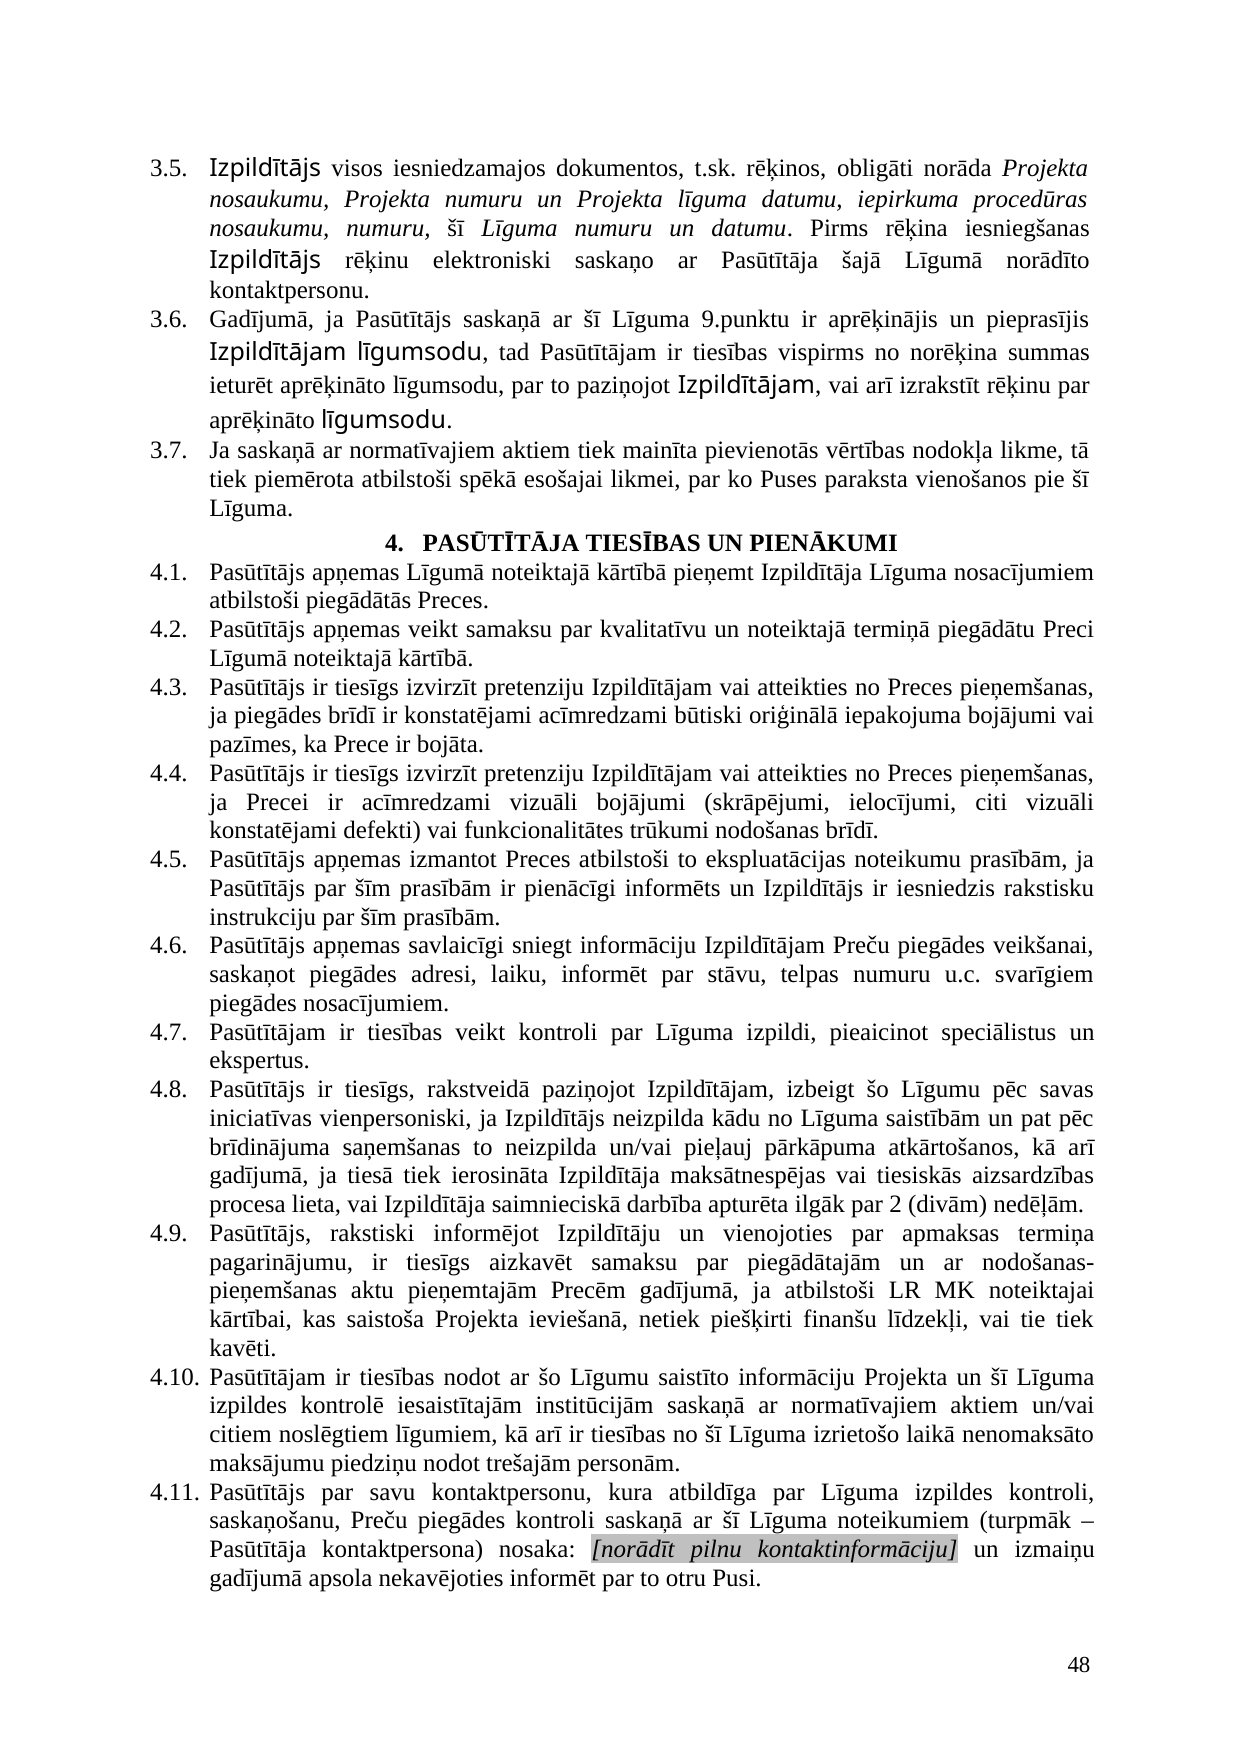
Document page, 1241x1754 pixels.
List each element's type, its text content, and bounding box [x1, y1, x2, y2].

list Pasūtītājam ir tiesības nodot ar šo Līgumu saistīto informāciju Projekta un šī Līguma izpildes kontrolē iesaistītajām institūcijām saskaņā ar normatīvajiem aktiem un/vai citiem noslēgtiem līgumiem, kā arī ir tiesības no šī Līguma izrietošo laikā nenomaksāto maksājumu piedziņu nodot trešajām personām. [150, 1362, 1095, 1477]
list Pasūtītājs apņemas izmantot Preces atbilstoši to ekspluatācijas noteikumu prasībām, ja Pasūtītājs par šīm prasībām ir pienācīgi informēts un Izpildītājs ir iesniedzis rakstisku instrukciju par šīm prasībām. [150, 844, 1095, 930]
list Izpildītājs visos iesniedzamajos dokumentos, t.sk. rēķinos, obligāti norāda Projekta nosaukumu, Projekta numuru un Projekta līguma datumu, iepirkuma procedūras nosaukumu, numuru, šī Līguma numuru un datumu. Pirms rēķina iesniegšanas Izpildītājs rēķinu elektroniski saskaņo ar Pasūtītāja šajā Līgumā norādīto kontaktpersonu. [150, 150, 1090, 304]
list Pasūtītājs apņemas savlaicīgi sniegt informāciju Izpildītājam Preču piegādes veikšanai, saskaņot piegādes adresi, laiku, informēt par stāvu, telpas numuru u.c. svarīgiem piegādes nosacījumiem. [150, 930, 1095, 1017]
list Pasūtītājam ir tiesības veikt kontroli par Līguma izpildi, pieaicinot speciālistus un ekspertus. [150, 1017, 1095, 1074]
list Pasūtītājs apņemas Līgumā noteiktajā kārtībā pieņemt Izpildītāja Līguma nosacījumiem atbilstoši piegādātās Preces. [150, 557, 1095, 614]
list Ja saskaņā ar normatīvajiem aktiem tiek mainīta pievienotās vērtības nodokļa likme, tā tiek piemērota atbilstoši spēkā esošajai likmei, par ko Puses paraksta vienošanos pie šī Līguma. [150, 435, 1090, 522]
list Pasūtītājs ir tiesīgs izvirzīt pretenziju Izpildītājam vai atteikties no Preces pieņemšanas, ja Precei ir acīmredzami vizuāli bojājumi (skrāpējumi, ielocījumi, citi vizuāli konstatējami defekti) vai funkcionalitātes trūkumi nodošanas brīdī. [150, 758, 1095, 844]
list Pasūtītājs ir tiesīgs izvirzīt pretenziju Izpildītājam vai atteikties no Preces pieņemšanas, ja piegādes brīdī ir konstatējami acīmredzami būtiski oriģinālā iepakojuma bojājumi vai pazīmes, ka Prece ir bojāta. [150, 672, 1095, 758]
list PASŪTĪTĀJA TIESĪBAS UN PIENĀKUMI [187, 528, 1095, 557]
list Pasūtītājs par savu kontaktpersonu, kura atbildīga par Līguma izpildes kontroli, saskaņošanu, Preču piegādes kontroli saskaņā ar šī Līguma noteikumiem (turpmāk – Pasūtītāja kontaktpersona) nosaka: [norādīt pilnu kontaktinformāciju] un izmaiņu gadījumā apsola nekavējoties informēt par to otru Pusi. [150, 1477, 1095, 1592]
list Pasūtītājs ir tiesīgs, rakstveidā paziņojot Izpildītājam, izbeigt šo Līgumu pēc savas iniciatīvas vienpersoniski, ja Izpildītājs neizpilda kādu no Līguma saistībām un pat pēc brīdinājuma saņemšanas to neizpilda un/vai pieļauj pārkāpuma atkārtošanos, kā arī gadījumā, ja tiesā tiek ierosināta Izpildītāja maksātnespējas vai tiesiskās aizsardzības procesa lieta, vai Izpildītāja saimnieciskā darbība apturēta ilgāk par 2 (divām) nedēļām. [150, 1074, 1095, 1218]
list Gadījumā, ja Pasūtītājs saskaņā ar šī Līguma 9.punktu ir aprēķinājis un pieprasījis Izpildītājam līgumsodu, tad Pasūtītājam ir tiesības vispirms no norēķina summas ieturēt aprēķināto līgumsodu, par to paziņojot Izpildītājam, vai arī izrakstīt rēķinu par aprēķināto līgumsodu. [150, 304, 1090, 435]
list Pasūtītājs apņemas veikt samaksu par kvalitatīvu un noteiktajā termiņā piegādātu Preci Līgumā noteiktajā kārtībā. [150, 614, 1095, 672]
list Pasūtītājs, rakstiski informējot Izpildītāju un vienojoties par apmaksas termiņa pagarinājumu, ir tiesīgs aizkavēt samaksu par piegādātajām un ar nodošanas-pieņemšanas aktu pieņemtajām Precēm gadījumā, ja atbilstoši LR MK noteiktajai kārtībai, kas saistoša Projekta ieviešanā, netiek piešķirti finanšu līdzekļi, vai tie tiek kavēti. [150, 1218, 1095, 1362]
